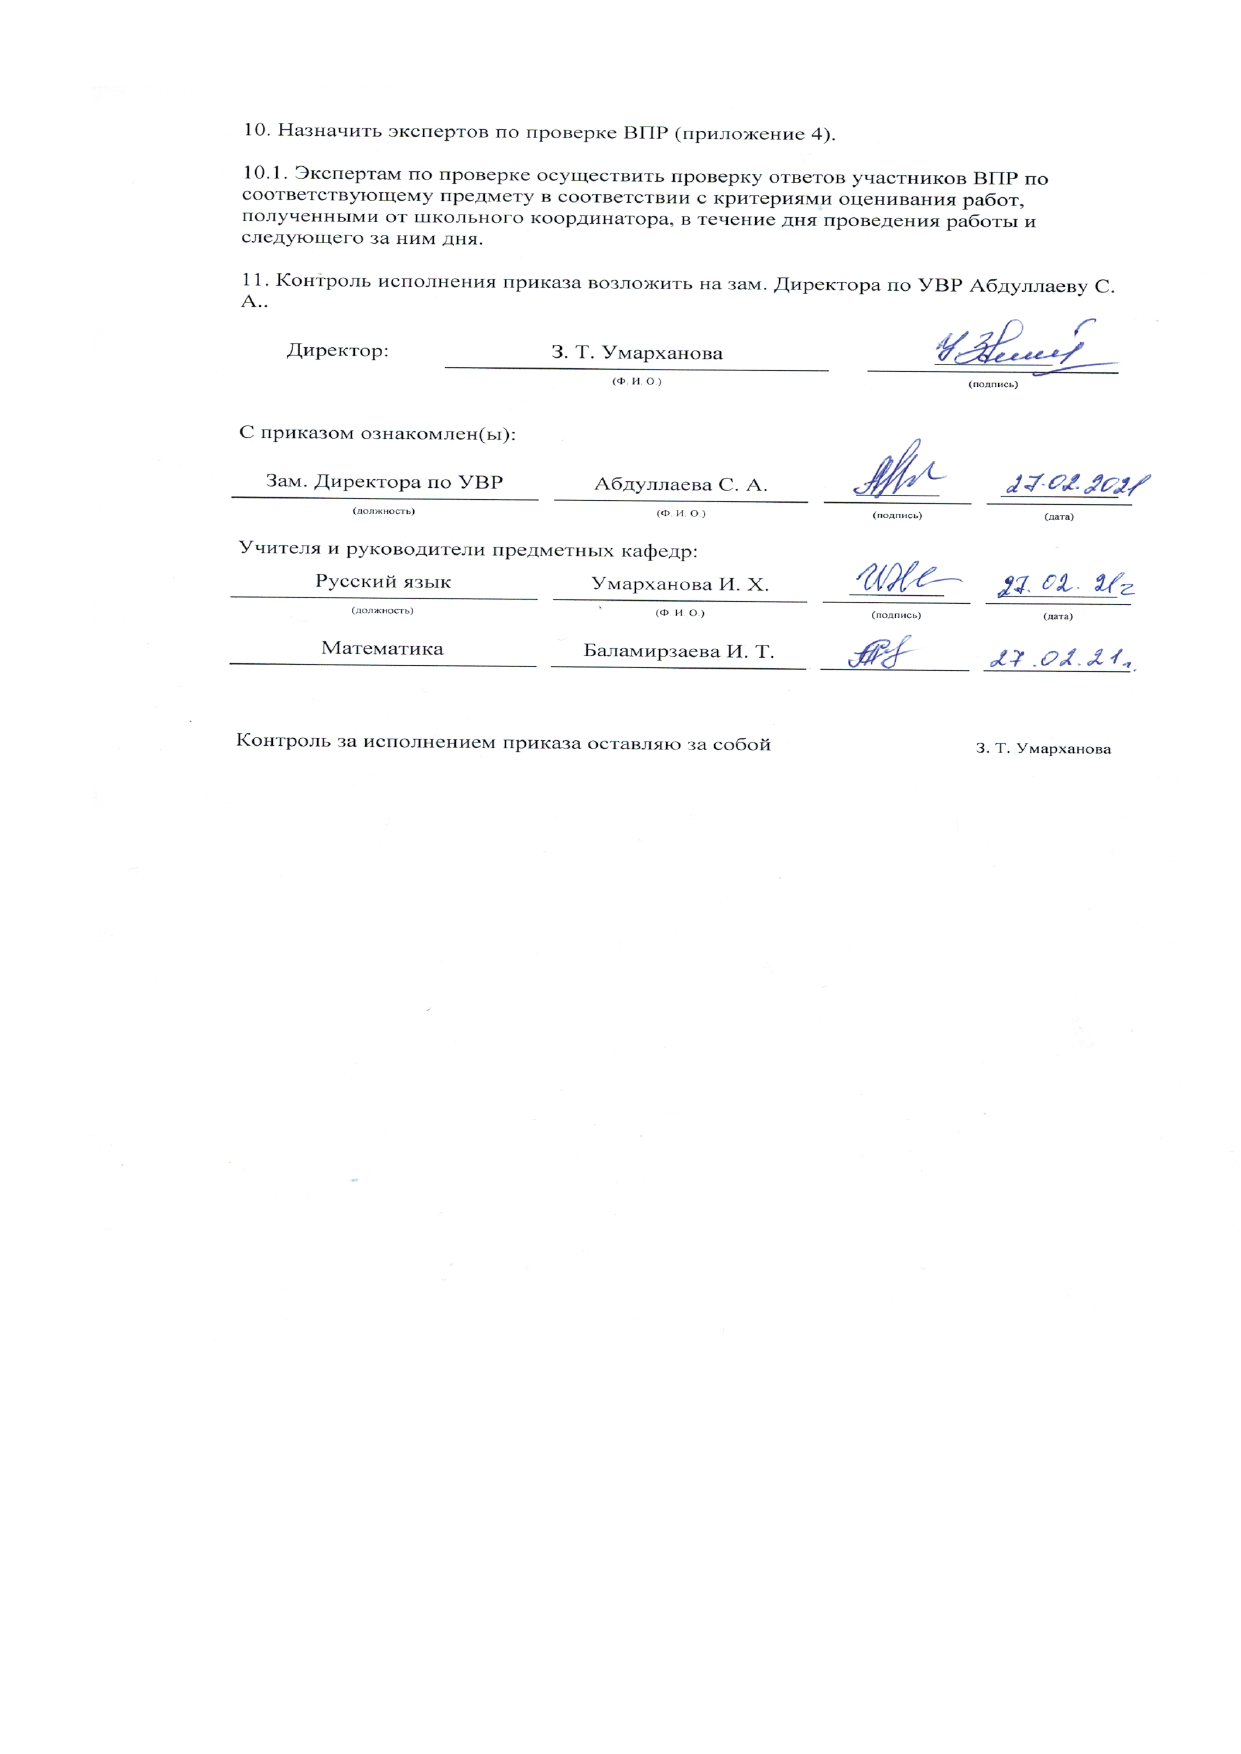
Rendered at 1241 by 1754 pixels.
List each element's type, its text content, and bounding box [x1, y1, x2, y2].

picture [76, 160, 1241, 1454]
text 9.1. Техническому специалисту оказывать профильную помощь школьному координатору во время организации и проведения ВПР. [150, 74, 1090, 131]
